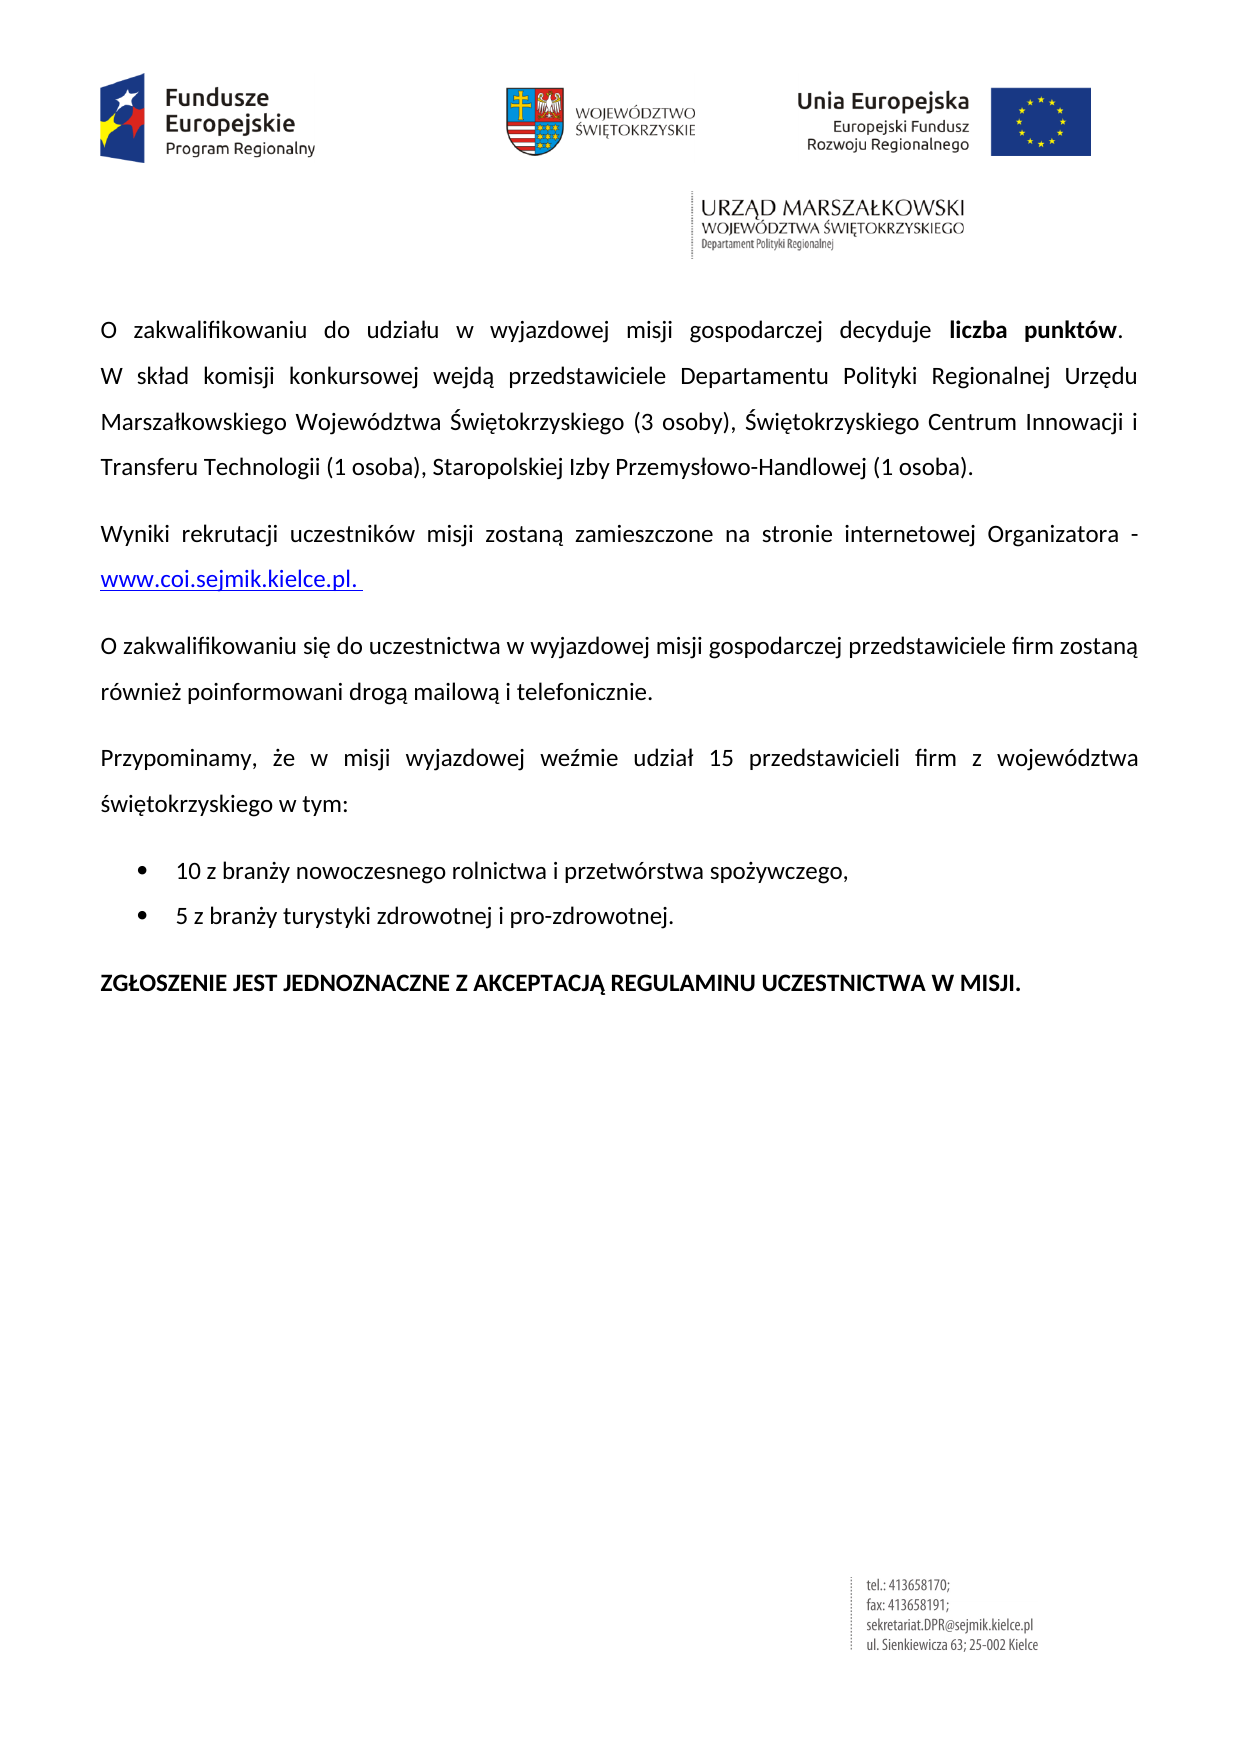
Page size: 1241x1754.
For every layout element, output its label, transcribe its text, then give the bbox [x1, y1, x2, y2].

picture [100, 73, 315, 163]
text O zakwalifikowaniu się do uczestnictwa w wyjazdowej misji gospodarczej przedstawiciele firm zostaną również poinformowani drogą mailową i telefonicznie. [100, 630, 1140, 706]
text ZGŁOSZENIE JEST JEDNOZNACZNE Z AKCEPTACJĄ REGULAMINU UCZESTNICTWA W MISJI. [100, 967, 1140, 998]
text O zakwalifikowaniu do udziału w wyjazdowej misji gospodarczej decyduje liczba punktów. W skład komisji konkursowej wejdą przedstawiciele Departamentu Polityki Regionalnej Urzędu Marszałkowskiego Województwa Świętokrzyskiego (3 osoby), Świętokrzyskiego Centrum Innowacji i Transferu Technologii (1 osoba), Staropolskiej Izby Przemysłowo-Handlowej (1 osoba). [100, 314, 1140, 482]
list 5 z branży turystyki zdrowotnej i pro-zdrowotnej. [138, 901, 1140, 931]
text Wyniki rekrutacji uczestników misji zostaną zamieszczone na stronie internetowej Organizatora - www.coi.sejmik.kielce.pl. [100, 518, 1140, 594]
picture [690, 191, 964, 259]
picture [798, 73, 1091, 163]
picture [850, 1577, 1038, 1652]
list 10 z branży nowoczesnego rolnictwa i przetwórstwa spożywczego, [138, 855, 1140, 885]
picture [506, 73, 695, 163]
text Przypominamy, że w misji wyjazdowej weźmie udział 15 przedstawicieli firm z województwa świętokrzyskiego w tym: [100, 742, 1140, 819]
